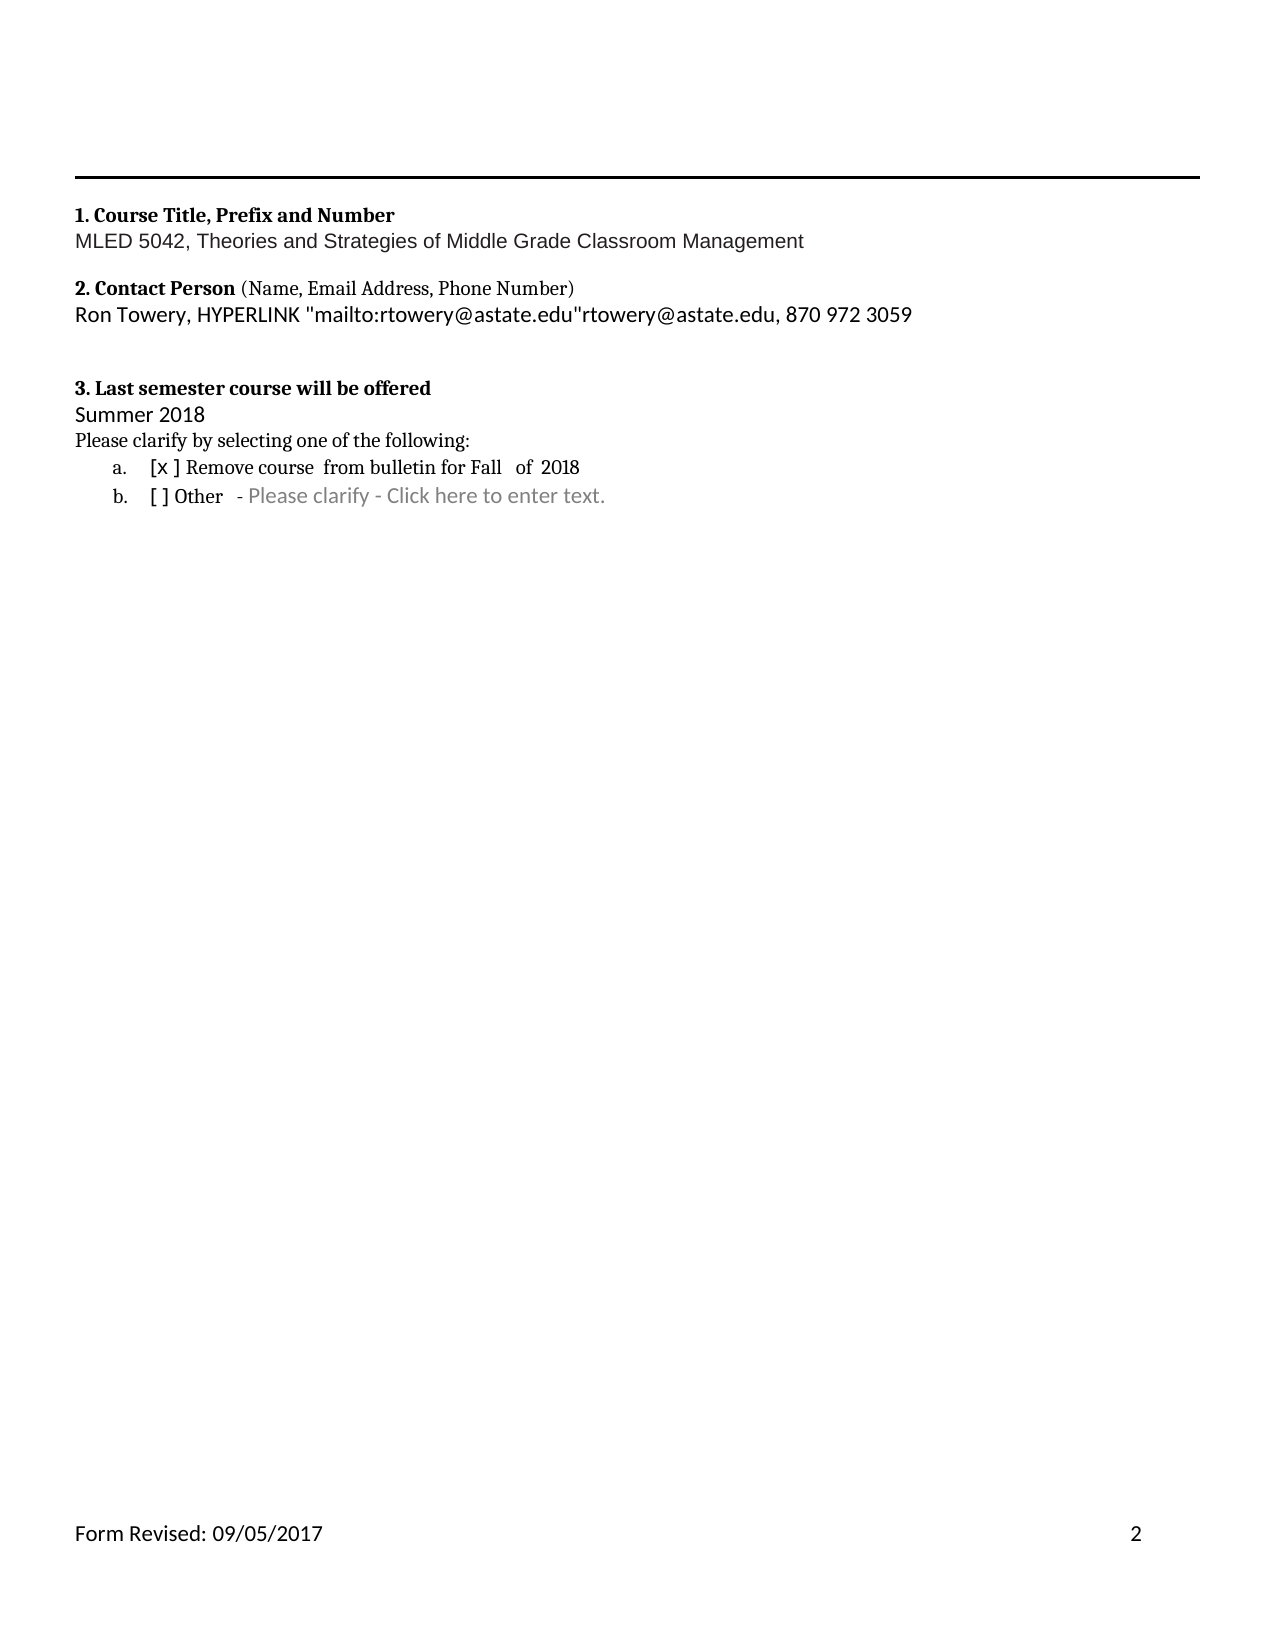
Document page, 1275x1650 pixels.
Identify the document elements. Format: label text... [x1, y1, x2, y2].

text Please clarify by selecting one of the following: [75, 428, 1200, 452]
list [x ] Remove from bulletin for of [112, 452, 1200, 481]
text 1. Course Title, Prefix and Number [75, 203, 1200, 227]
text 3. Last semester course will be offered [75, 376, 1200, 400]
text MLED 5042, Theories and Strategies of Middle Grade Classroom Management [75, 227, 1200, 253]
list [ ] Other - [112, 481, 1200, 509]
text 2. Contact Person (Name, Email Address, Phone Number) [75, 277, 1200, 301]
